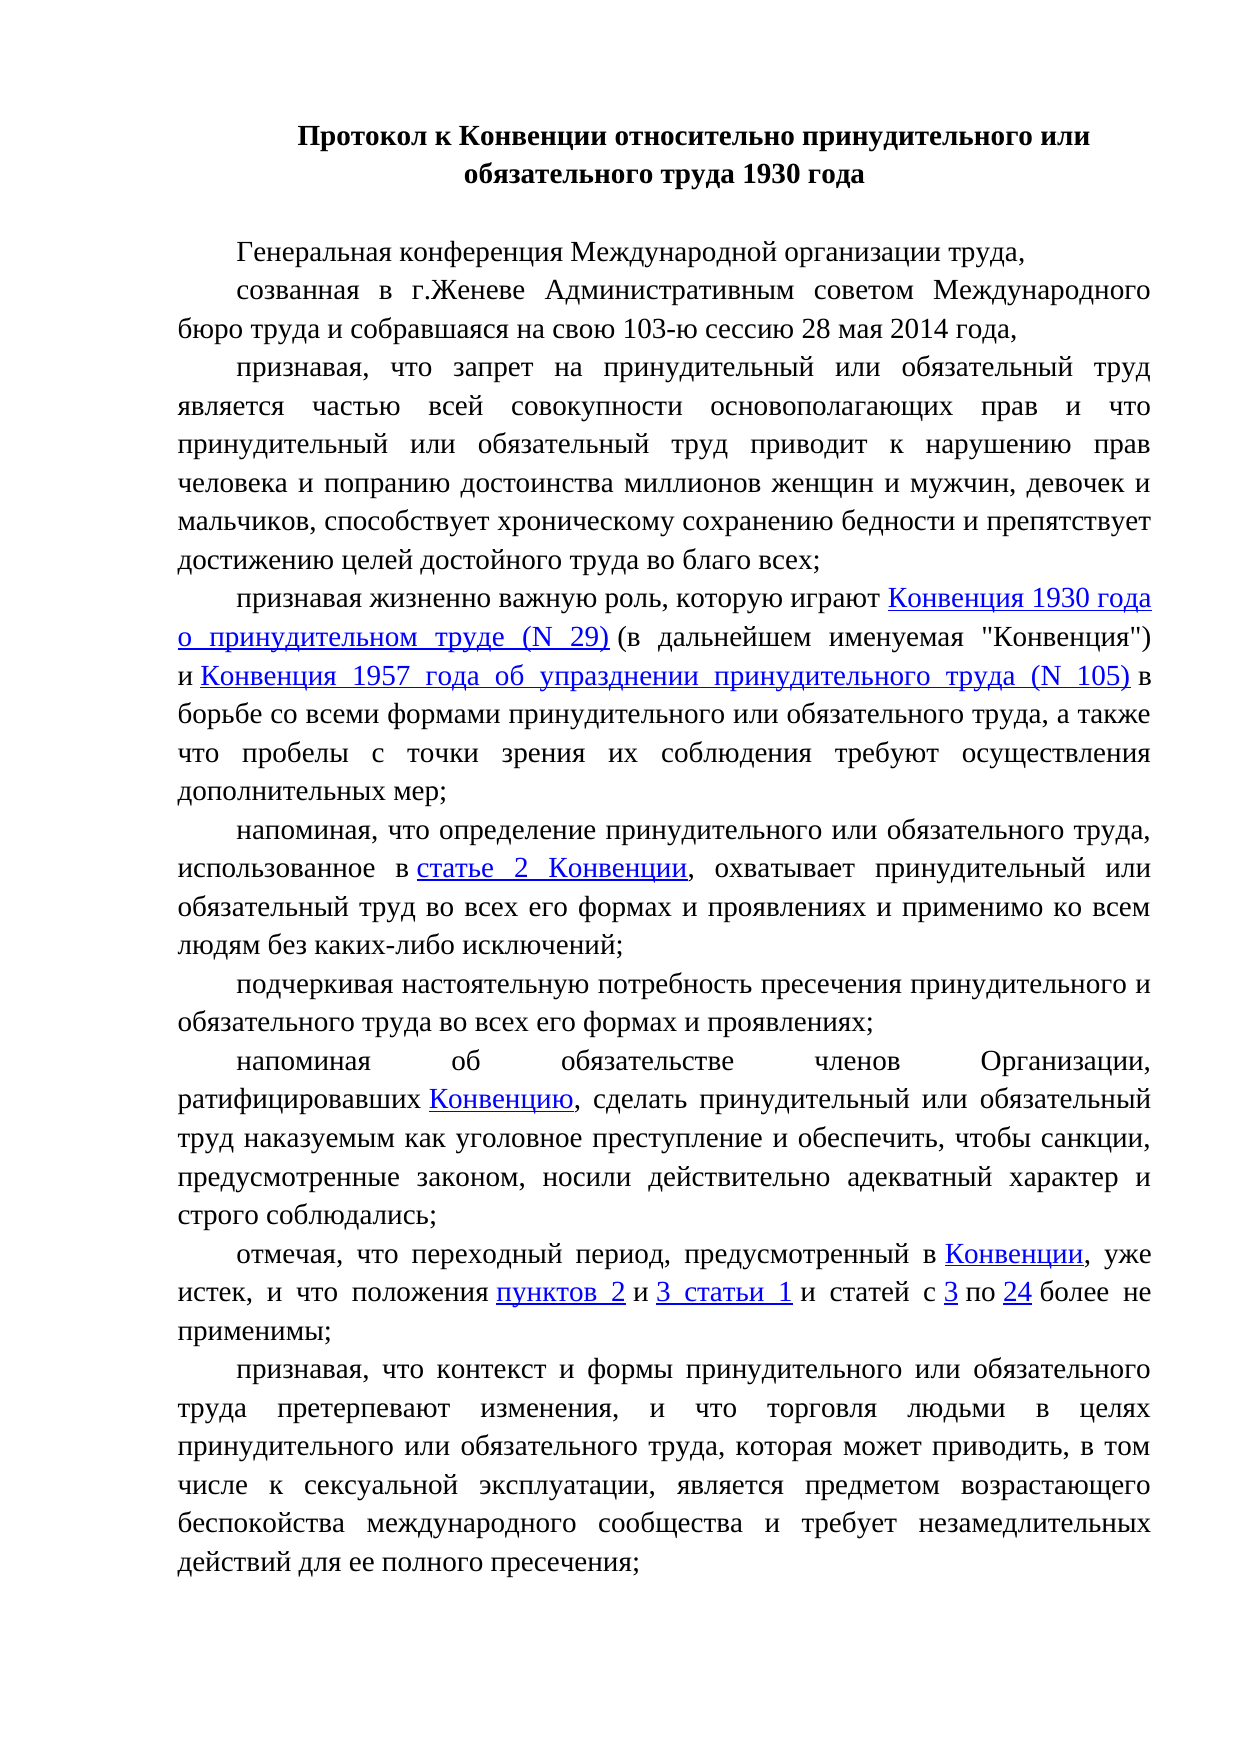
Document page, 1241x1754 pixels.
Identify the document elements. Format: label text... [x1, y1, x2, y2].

text Протокол к Конвенции относительно принудительного или обязательного труда 1930 года [177, 118, 1152, 190]
text напоминая об обязательстве членов Организации, ратифицировавших Конвенцию, сделать принудительный или обязательный труд наказуемым как уголовное преступление и обеспечить, чтобы санкции, предусмотренные законом, носили действительно адекватный характер и строго соблюдались; [177, 1043, 1152, 1231]
text отмечая, что переходный период, предусмотренный в Конвенции, уже истек, и что положения пунктов 2 и 3 статьи 1 и статей с 3 по 24 более не применимы; [177, 1236, 1152, 1346]
text напоминая, что определение принудительного или обязательного труда, использованное в статье 2 Конвенции, охватывает принудительный или обязательный труд во всех его формах и проявлениях и применимо ко всем людям без каких-либо исключений; [177, 812, 1152, 961]
text признавая жизненно важную роль, которую играют Конвенция 1930 года о принудительном труде (N 29) (в дальнейшем именуемая "Конвенция") и Конвенция 1957 года об упразднении принудительного труда (N 105) в борьбе со всеми формами принудительного или обязательного труда, а также что пробелы с точки зрения их соблюдения требуют осуществления дополнительных мер; [177, 581, 1152, 807]
text подчеркивая настоятельную потребность пресечения принудительного и обязательного труда во всех его формах и проявлениях; [177, 966, 1152, 1038]
text созванная в г.Женеве Административным советом Международного бюро труда и собравшаяся на свою 103-ю сессию 28 мая 2014 года, [177, 272, 1152, 344]
text Генеральная конференция Международной организации труда, [177, 234, 1152, 267]
text признавая, что запрет на принудительный или обязательный труд является частью всей совокупности основополагающих прав и что принудительный или обязательный труд приводит к нарушению прав человека и попранию достоинства миллионов женщин и мужчин, девочек и мальчиков, способствует хроническому сохранению бедности и препятствует достижению целей достойного труда во благо всех; [177, 349, 1152, 576]
text признавая, что контекст и формы принудительного или обязательного труда претерпевают изменения, и что торговля людьми в целях принудительного или обязательного труда, которая может приводить, в том числе к сексуальной эксплуатации, является предметом возрастающего беспокойства международного сообщества и требует незамедлительных действий для ее полного пресечения; [177, 1351, 1152, 1578]
